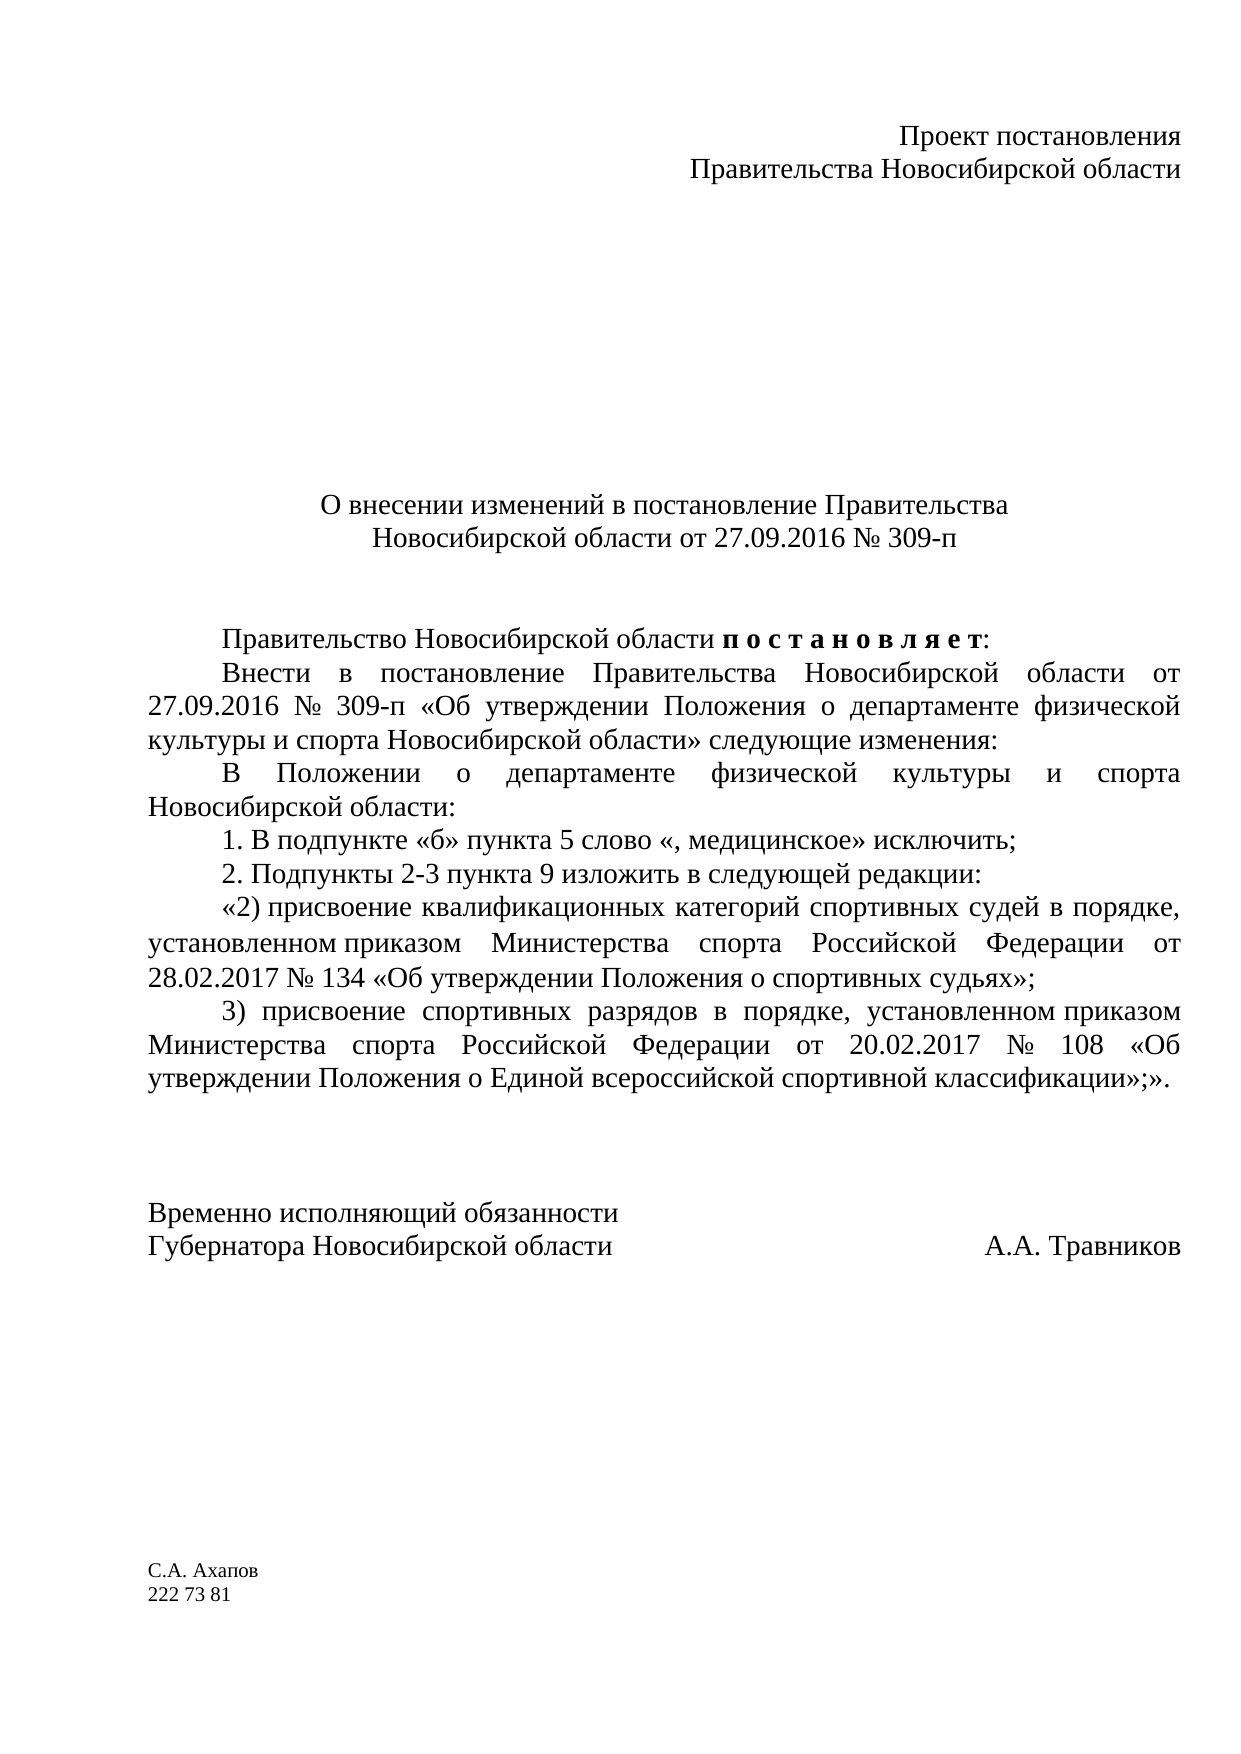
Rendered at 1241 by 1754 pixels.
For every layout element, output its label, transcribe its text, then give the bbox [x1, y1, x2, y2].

text В Положении о департаменте физической культуры и спорта Новосибирской области: [148, 755, 1181, 822]
text О внесении изменений в постановление Правительства [148, 487, 1181, 521]
text Правительство Новосибирской области п о с т а н о в л я е т: [148, 621, 1181, 655]
text Внести в постановление Правительства Новосибирской области от 27.09.2016 № 309-п «Об утверждении Положения о департаменте физической культуры и спорта Новосибирской области» следующие изменения: [148, 655, 1181, 755]
text C.А. Ахапов [148, 1558, 1181, 1582]
text 222 73 81 [148, 1582, 1181, 1606]
text Проект постановления [148, 118, 1181, 152]
text 2. Подпункты 2-3 пункта 9 изложить в следующей редакции: [148, 856, 1181, 889]
text Правительства Новосибирской области [148, 152, 1181, 185]
text 3) присвоение спортивных разрядов в порядке, установленном приказом Министерства спорта Российской Федерации от 20.02.2017 № 108 «Об утверждении Положения о Единой всероссийской спортивной классификации»;». [148, 993, 1181, 1094]
text «2) присвоение квалификационных категорий спортивных судей в порядке, установленном приказом Министерства спорта Российской Федерации от 28.02.2017 № 134 «Об утверждении Положения о спортивных судьях»; [148, 889, 1181, 993]
table_header А.А. Травников [664, 1195, 1192, 1262]
table_header Временно исполняющий обязанности Губернатора Новосибирской области [136, 1195, 664, 1262]
text 1. В подпункте «б» пункта 5 слово «, медицинское» исключить; [148, 822, 1181, 856]
text Новосибирской области от 27.09.2016 № 309-п [148, 521, 1181, 554]
